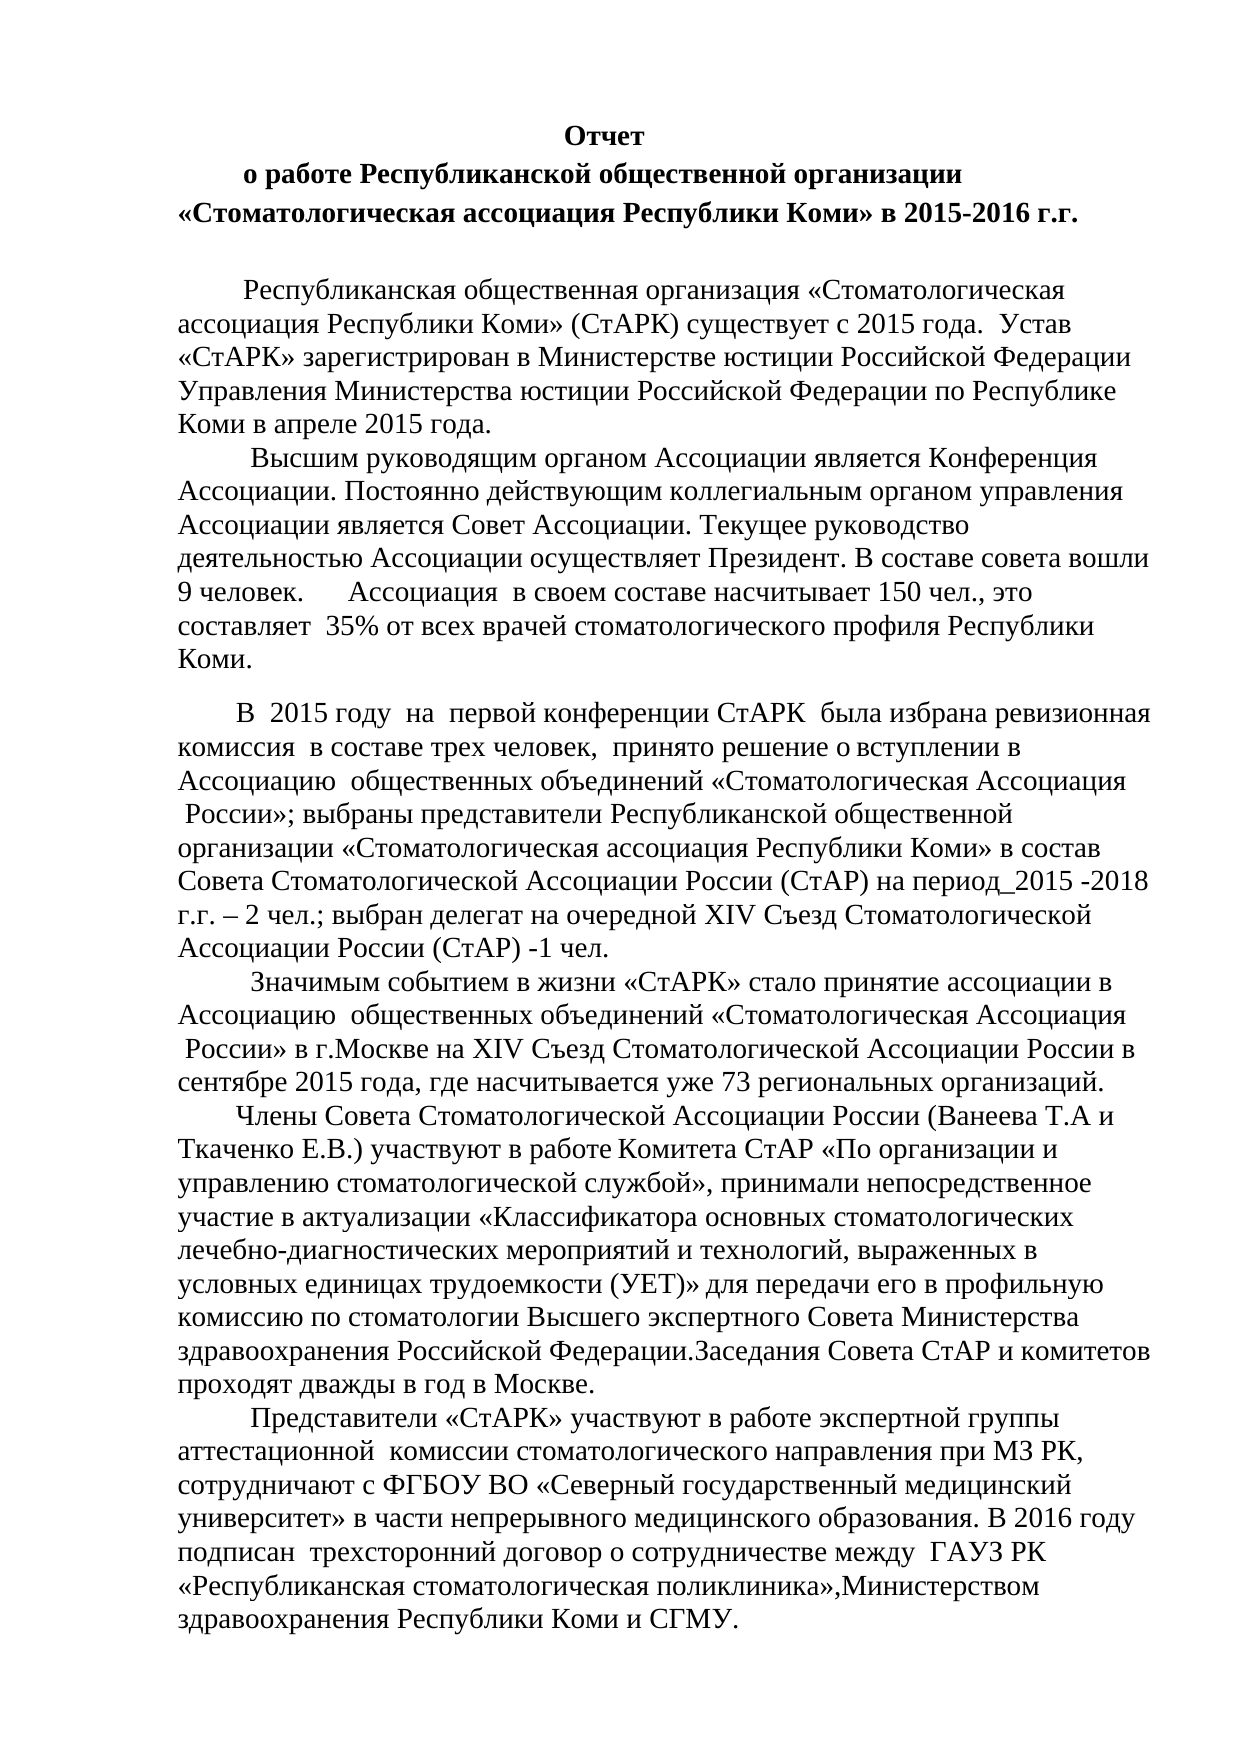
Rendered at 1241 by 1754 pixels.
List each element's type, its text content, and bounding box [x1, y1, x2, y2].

text о работе Республиканской общественной организации «Стоматологическая ассоциация Республики Коми» в 2015-2016 г.г. [177, 157, 1152, 229]
text Значимым событием в жизни «СтАРК» стало принятие ассоциации в Ассоциацию общественных объединений «Стоматологическая Ассоциация [177, 964, 1152, 1031]
text России» в г.Москве на XIV Съезд Стоматологической Ассоциации России в сентябре 2015 года, где насчитывается уже 73 региональных организаций. [177, 1031, 1152, 1098]
text Республиканская общественная организация «Стоматологическая ассоциация Республики Коми» (СтАРК) существует с 2015 года. Устав «СтАРК» зарегистрирован в Министерстве юстиции Российской Федерации Управления Министерства юстиции Российской Федерации по Республике Коми в апреле 2015 года. [177, 272, 1152, 440]
text России»; выбраны представители Республиканской общественной организации «Стоматологическая ассоциация Республики Коми» в состав Совета Стоматологической Ассоциации России (СтАР) на период_2015 -2018 г.г. – 2 чел.; выбран делегат на очередной XIV Съезд Стоматологической Ассоциации России (СтАР) -1 чел. [177, 796, 1152, 964]
text В 2015 году на первой конференции СтАРК была избрана ревизионная комиссия в составе трех человек, принято решение о вступлении в Ассоциацию общественных объединений «Стоматологическая Ассоциация [177, 696, 1152, 796]
text Высшим руководящим органом Ассоциации является Конференция Ассоциации. Постоянно действующим коллегиальным органом управления Ассоциации является Совет Ассоциации. Текущее руководство деятельностью Ассоциации осуществляет Президент. В составе совета вошли 9 человек. Ассоциация в своем составе насчитывает 150 чел., это составляет 35% от всех врачей стоматологического профиля Республики Коми. [177, 440, 1152, 675]
text Отчет [177, 118, 1152, 152]
text Представители «СтАРК» участвуют в работе экспертной группы аттестационной комиссии стоматологического направления при МЗ РК, сотрудничают с ФГБОУ ВО «Северный государственный медицинский университет» в части непрерывного медицинского образования. В 2016 году подписан трехсторонний договор о сотрудничестве между ГАУЗ РК «Республиканская стоматологическая поликлиника»,Министерством здравоохранения Республики Коми и СГМУ. [177, 1400, 1152, 1635]
text Члены Совета Стоматологической Ассоциации России (Ванеева Т.А и Ткаченко Е.В.) участвуют в работе Комитета СтАР «По организации и управлению стоматологической службой», принимали непосредственное участие в актуализации «Классификатора основных стоматологических лечебно-диагностических мероприятий и технологий, выраженных в условных единицах трудоемкости (УЕТ)» для передачи его в профильную комиссию по стоматологии Высшего экспертного Совета Министерства здравоохранения Российской Федерации.Заседания Совета СтАР и комитетов проходят дважды в год в Москве. [177, 1098, 1152, 1400]
